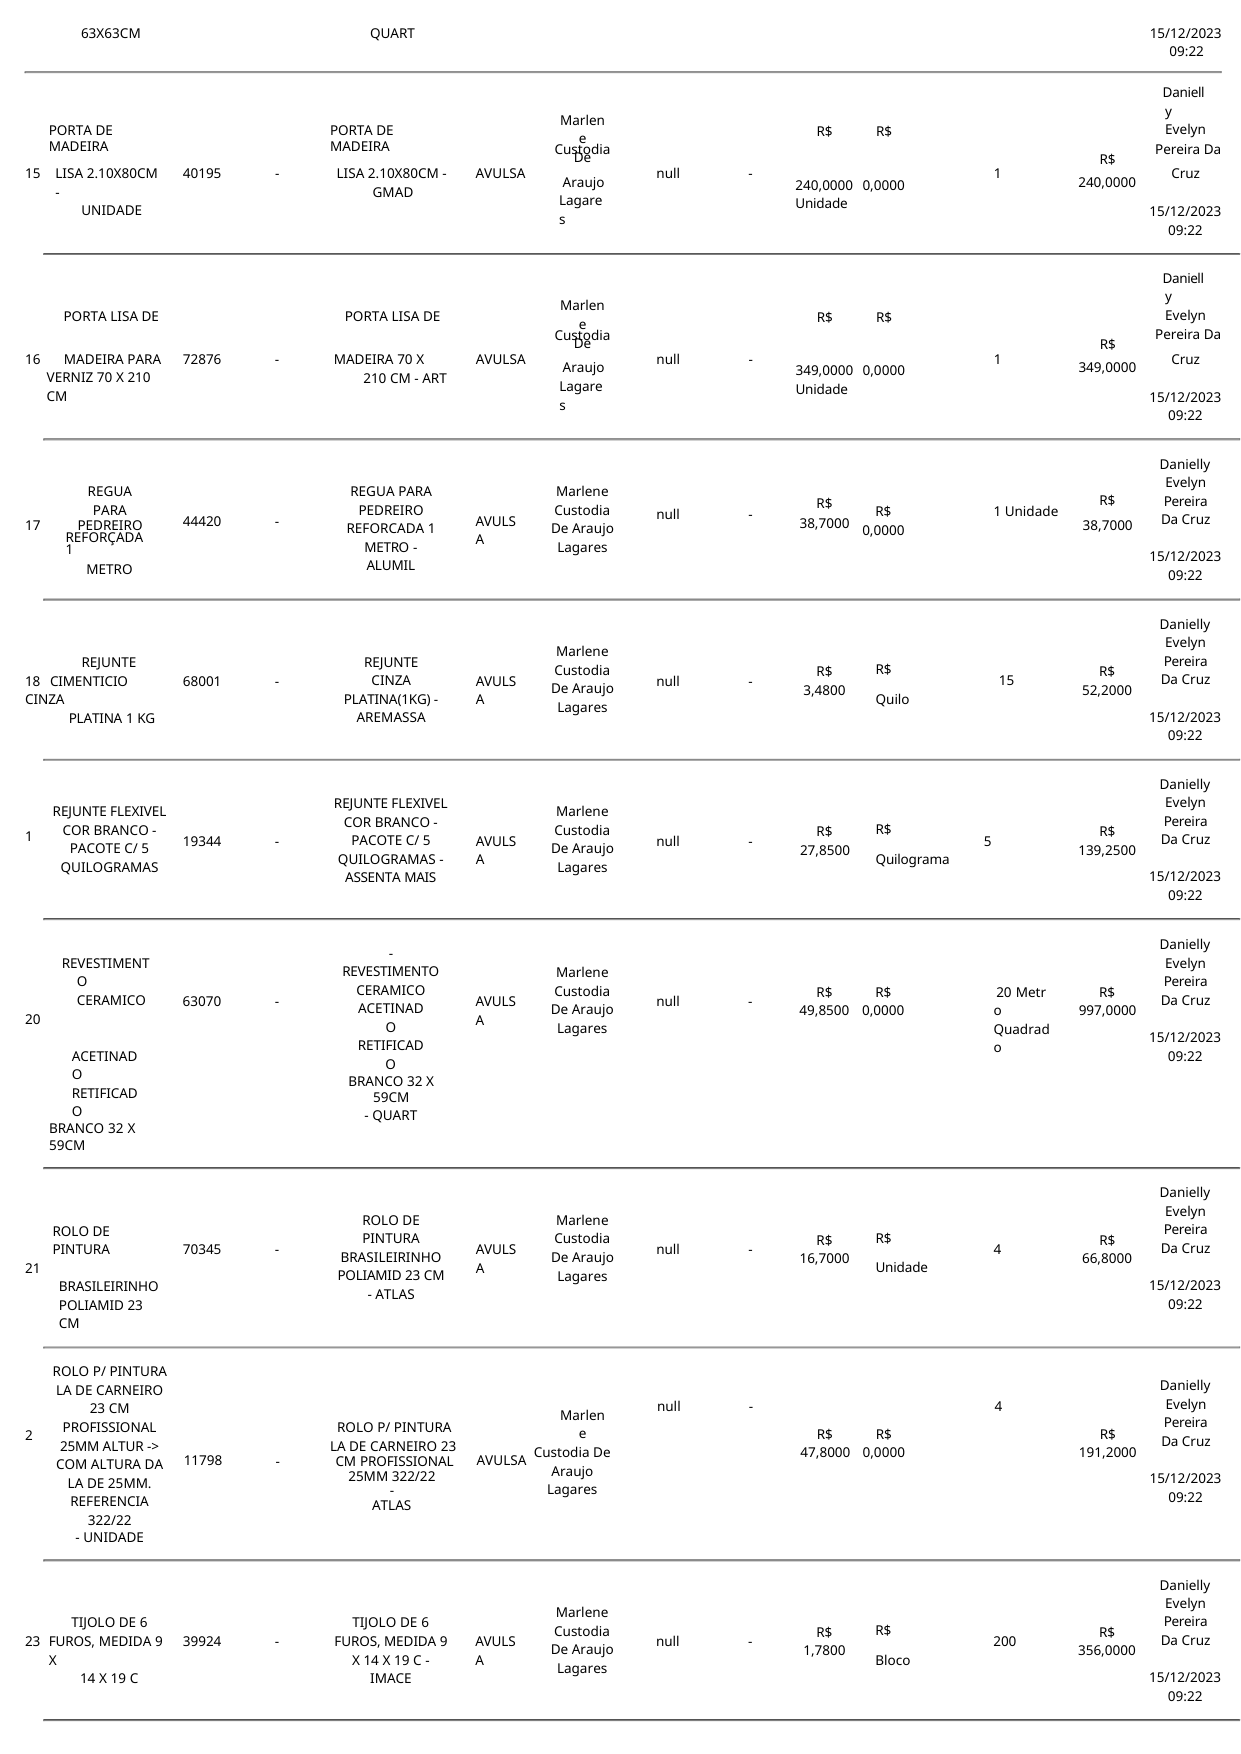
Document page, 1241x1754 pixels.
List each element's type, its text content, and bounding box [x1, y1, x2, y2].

text AVULSA [475, 1632, 522, 1669]
text Custodia De Araujo Lagares [544, 821, 620, 876]
text - UNIDADE [75, 1529, 144, 1545]
text 68001 - [183, 672, 284, 690]
text ROLO P/ PINTURA LA DE CARNEIRO 23 CM PROFISSIONAL 25MM ALTUR -> COM ALTURA DA LA DE 25MM. REFERENCIA 322/22 [47, 1362, 172, 1529]
text 44420 - [183, 511, 284, 530]
text R$ Pereira Da [1099, 143, 1240, 157]
text Custodia De [544, 148, 620, 164]
text null - [656, 992, 757, 1011]
text R$ 66,8000 [1082, 1231, 1133, 1268]
text REGUA PARA [69, 482, 150, 519]
list LISA 2.10X80CM - [25, 164, 164, 201]
text METRO [68, 559, 150, 578]
text R$ 3,4800 [803, 662, 846, 699]
text - REVESTIMENTO CERAMICO [338, 943, 443, 999]
text PORTA LISA DE [344, 307, 441, 325]
text Marlene [557, 1406, 608, 1443]
text 20 ACETINADO RETIFICADO [25, 1009, 147, 1121]
text 15/12/2023 [1147, 1668, 1222, 1687]
text REGUA PARA PEDREIRO REFORCADA 1 METRO - ALUMIL [340, 482, 441, 574]
text R$ 5 Quilograma [875, 820, 1063, 868]
text Danielly Evelyn Pereira Da Cruz [1153, 615, 1216, 688]
text Marlene [544, 802, 620, 821]
text null - [656, 672, 757, 690]
text 09:22 [4, 42, 1204, 61]
text TIJOLO DE 6 [71, 1613, 171, 1632]
text R$ 200 Bloco [875, 1621, 1052, 1669]
text null - [656, 1240, 757, 1259]
text Danielly Evelyn [1162, 269, 1209, 324]
text 19344 - [183, 832, 284, 850]
text Marlene [544, 642, 620, 660]
text Danielly Evelyn Pereira Da Cruz [1153, 1183, 1216, 1257]
text R$ 0,0000 [862, 1425, 906, 1462]
text R$ 1,7800 [803, 1623, 846, 1660]
list PEDREIRO REFORÇADA 1 [25, 521, 153, 558]
text BRANCO 32 X 59CM [49, 1121, 171, 1153]
text ROLO DE PINTURA [52, 1221, 167, 1258]
text R$ Pereira Da [1099, 328, 1240, 342]
text Custodia De Araujo Lagares [525, 1443, 619, 1499]
text Araujo Lagares [559, 173, 607, 228]
text 40195 - [183, 164, 284, 183]
text PLATINA 1 KG [68, 709, 167, 727]
text 14 X 19 C [80, 1669, 171, 1688]
text null - [656, 832, 757, 850]
text R$ 16,7000 [799, 1231, 850, 1268]
text Custodia De Araujo Lagares [544, 981, 620, 1037]
text AVULSA [475, 992, 522, 1029]
list BRASILEIRINHO POLIAMID 23 CM [25, 1258, 161, 1333]
text Danielly Evelyn Pereira Da Cruz [1153, 774, 1216, 849]
text 39924 - [183, 1632, 284, 1651]
text Custodia De Araujo Lagares [544, 661, 620, 716]
text Cruz [1148, 350, 1223, 368]
text 09:22 [1148, 886, 1222, 904]
text Custodia De [544, 334, 620, 350]
text AVULSA [476, 672, 522, 708]
text null - [656, 164, 757, 183]
text 240,0000 0,0000 1 Unidade [795, 164, 1053, 224]
text UNIDADE [81, 201, 164, 220]
text Marlene [557, 296, 608, 333]
text 63070 - [182, 992, 284, 1011]
text 09:22 [1148, 566, 1222, 585]
text 70345 - [183, 1240, 284, 1259]
text R$ 191,2000 [1079, 1425, 1137, 1462]
list MADEIRA PARA VERNIZ 70 X 210 CM [25, 350, 173, 405]
text TIJOLO DE 6 FUROS, MEDIDA 9 X 14 X 19 C - IMACE [329, 1613, 452, 1687]
text 18 CIMENTICIO CINZA [25, 671, 167, 708]
text 09:22 [1148, 221, 1222, 239]
text Marlene [544, 963, 620, 981]
text 15/12/2023 [1148, 867, 1222, 886]
text PORTA LISA DE [63, 307, 160, 325]
text MADEIRA 70 X 210 CM - ART [333, 350, 448, 387]
text 349,0000 0,0000 1 Unidade [795, 350, 1053, 409]
text AVULSA [475, 164, 526, 183]
text Danielly Evelyn Pereira Da Cruz [1153, 1376, 1216, 1450]
text REVESTIMENTO CERAMICO [62, 954, 159, 1009]
text REJUNTE FLEXIVEL COR BRANCO - PACOTE C/ 5 QUILOGRAMAS - ASSENTA MAIS [333, 794, 448, 887]
text 09:22 [1148, 1295, 1222, 1313]
text 09:22 [1147, 726, 1222, 745]
text AVULSA [476, 350, 526, 368]
text LISA 2.10X80CM - GMAD [336, 164, 447, 201]
text R$ 356,0000 [1078, 1623, 1136, 1660]
text null - [656, 1632, 757, 1651]
text AVULSA [476, 1240, 522, 1277]
text - QUART [329, 1106, 452, 1124]
text AVULSA [476, 832, 522, 869]
text AVULSA [475, 511, 522, 548]
text null - R$ 38,7000 [656, 508, 849, 532]
text 15/12/2023 [1147, 1028, 1222, 1047]
text 09:22 [1148, 406, 1222, 424]
text ACETINADO RETIFICADO [353, 999, 428, 1073]
text Danielly Evelyn Pereira Da Cruz [1153, 935, 1216, 1009]
text Araujo Lagares [559, 358, 607, 414]
text REJUNTE [81, 653, 167, 671]
text 15/12/2023 [1148, 547, 1222, 566]
text R$ 47,8000 [800, 1425, 851, 1462]
text 15/12/2023 [1148, 202, 1222, 220]
text ROLO DE PINTURA BRASILEIRINHO POLIAMID 23 CM - ATLAS [333, 1211, 448, 1303]
text 15/12/2023 [1148, 1469, 1222, 1487]
text R$ 997,0000 [1078, 983, 1137, 1020]
text R$ 139,2500 [1078, 822, 1136, 859]
text 240,0000 [1078, 173, 1136, 191]
text 15/12/2023 [1148, 387, 1222, 406]
text Danielly Evelyn Pereira Da Cruz [1153, 454, 1216, 528]
text Marlene [544, 1603, 620, 1621]
text R$ 52,2000 [1082, 662, 1133, 699]
text 349,0000 [1078, 358, 1136, 377]
text 63X63CM QUART 15/12/2023 [81, 23, 1240, 42]
list Metro Quadrado [993, 983, 1052, 1057]
text 15/12/2023 [1147, 707, 1222, 726]
text PORTA DE MADEIRA [48, 122, 175, 154]
text 09:22 [1148, 1488, 1222, 1506]
text 09:22 [1147, 1047, 1222, 1065]
text 09:22 [1147, 1687, 1222, 1705]
text PORTA DE MADEIRA [330, 122, 456, 154]
text Danielly Evelyn [1162, 71, 1209, 139]
text R$ 15 Quilo [875, 660, 1051, 708]
text R$ 0,0000 [862, 502, 905, 539]
text REJUNTE FLEXIVEL COR BRANCO - PACOTE C/ 5 QUILOGRAMAS [52, 802, 167, 876]
text Cruz [1148, 164, 1223, 183]
text Custodia De Araujo Lagares [544, 1622, 620, 1677]
text null - [656, 350, 757, 368]
text R$ 0,0000 [862, 983, 905, 1020]
text Marlene [544, 1211, 620, 1229]
text R$ 27,8500 [800, 822, 850, 859]
text BRANCO 32 X 59CM [330, 1073, 452, 1106]
text R$ 4 Unidade [875, 1229, 1053, 1277]
text Marlene [557, 111, 608, 148]
text 15/12/2023 [1148, 1276, 1222, 1294]
list FUROS, MEDIDA 9 X [25, 1632, 171, 1669]
text Custodia De Araujo Lagares [544, 501, 620, 556]
text Marlene [544, 482, 620, 501]
text REJUNTE CINZA PLATINA(1KG) - AREMASSA [342, 653, 440, 727]
text 1 Unidade R$ [993, 500, 1132, 521]
text 72876 - [183, 350, 284, 368]
text Danielly Evelyn Pereira Da Cruz [1153, 1575, 1216, 1649]
text R$ 49,8500 [799, 983, 850, 1020]
text Custodia De Araujo Lagares [544, 1229, 620, 1285]
